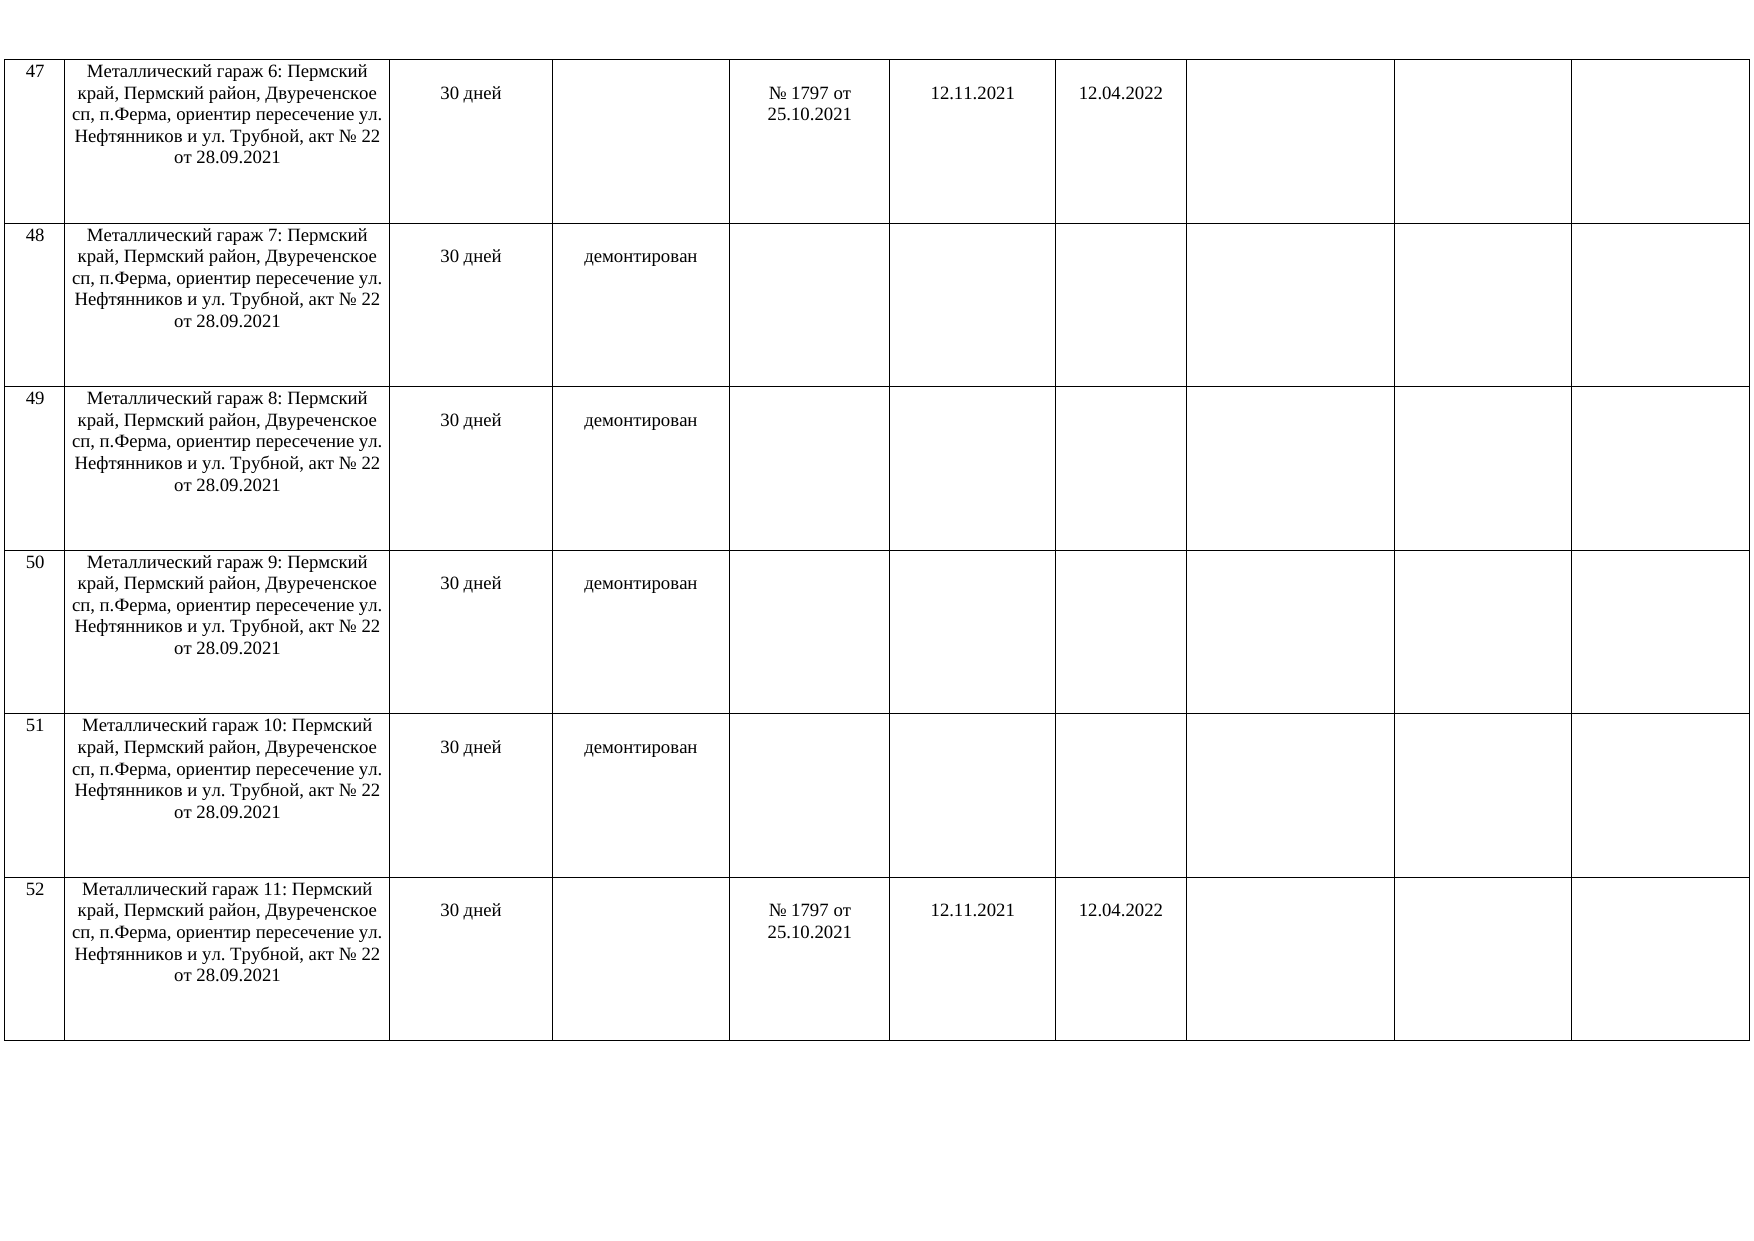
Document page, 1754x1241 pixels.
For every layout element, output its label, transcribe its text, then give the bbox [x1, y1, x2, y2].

table_cell [890, 387, 1055, 550]
table_cell [1572, 551, 1749, 713]
table_cell [1187, 224, 1394, 386]
table_cell Металлический гараж 8: Пермский край, Пермский район, Двуреченское сп, п.Ферма, ориентир пересечение ул. Нефтянников и ул. Трубной, акт № 22 от 28.09.2021 [65, 387, 389, 550]
table_cell [1572, 878, 1749, 1040]
table_cell [553, 60, 729, 223]
table_cell демонтирован [553, 387, 729, 550]
table_cell [1056, 551, 1186, 713]
table_cell 52 [5, 878, 64, 1040]
table_cell 30 дней [390, 387, 552, 550]
table_cell [890, 551, 1055, 713]
table_cell [730, 551, 889, 713]
table_cell 12.11.2021 [890, 60, 1055, 223]
table_cell [1572, 60, 1749, 223]
table_cell [1572, 387, 1749, 550]
table_cell [1056, 224, 1186, 386]
table_cell 30 дней [390, 878, 552, 1040]
table_cell [1056, 387, 1186, 550]
table_cell [1187, 714, 1394, 877]
table_cell [890, 714, 1055, 877]
table_cell 49 [5, 387, 64, 550]
table_cell [730, 224, 889, 386]
table_cell № 1797 от 25.10.2021 [730, 878, 889, 1040]
table_cell демонтирован [553, 224, 729, 386]
table_cell [1395, 878, 1571, 1040]
table_cell [1056, 714, 1186, 877]
table_cell [1395, 224, 1571, 386]
table_cell [1187, 551, 1394, 713]
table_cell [730, 60, 889, 223]
table_cell [1395, 714, 1571, 877]
table_cell [1395, 60, 1571, 223]
table_cell [1572, 714, 1749, 877]
table_cell демонтирован [553, 714, 729, 877]
table_cell 12.04.2022 [1056, 878, 1186, 1040]
table_cell Металлический гараж 7: Пермский край, Пермский район, Двуреченское сп, п.Ферма, ориентир пересечение ул. Нефтянников и ул. Трубной, акт № 22 от 28.09.2021 [65, 224, 389, 386]
table_cell Металлический гараж 6: Пермский край, Пермский район, Двуреченское сп, п.Ферма, ориентир пересечение ул. Нефтянников и ул. Трубной, акт № 22 от 28.09.2021 [65, 60, 389, 223]
table_cell 30 дней [390, 551, 552, 713]
table_cell [890, 224, 1055, 386]
table_cell 47 [5, 60, 64, 223]
table_cell [730, 387, 889, 550]
table_cell 48 [5, 224, 64, 386]
table_cell [553, 878, 729, 1040]
table_cell [1187, 60, 1394, 223]
table_cell демонтирован [553, 551, 729, 713]
table_cell [1572, 224, 1749, 386]
table_cell [1395, 551, 1571, 713]
table_cell [1187, 878, 1394, 1040]
table_cell 12.04.2022 [1056, 60, 1186, 223]
table_cell Металлический гараж 9: Пермский край, Пермский район, Двуреченское сп, п.Ферма, ориентир пересечение ул. Нефтянников и ул. Трубной, акт № 22 от 28.09.2021 [65, 551, 389, 713]
table_cell 30 дней [390, 224, 552, 386]
table_cell Металлический гараж 11: Пермский край, Пермский район, Двуреченское сп, п.Ферма, ориентир пересечение ул. Нефтянников и ул. Трубной, акт № 22 от 28.09.2021 [65, 878, 389, 1040]
table_cell Металлический гараж 10: Пермский край, Пермский район, Двуреченское сп, п.Ферма, ориентир пересечение ул. Нефтянников и ул. Трубной, акт № 22 от 28.09.2021 [65, 714, 389, 877]
table_cell 30 дней [390, 714, 552, 877]
table_cell 50 [5, 551, 64, 713]
table_cell 51 [5, 714, 64, 877]
table_cell 30 дней [390, 60, 552, 223]
table_cell 12.11.2021 [890, 878, 1055, 1040]
table_cell [730, 714, 889, 877]
table_cell [1187, 387, 1394, 550]
table_cell [1395, 387, 1571, 550]
